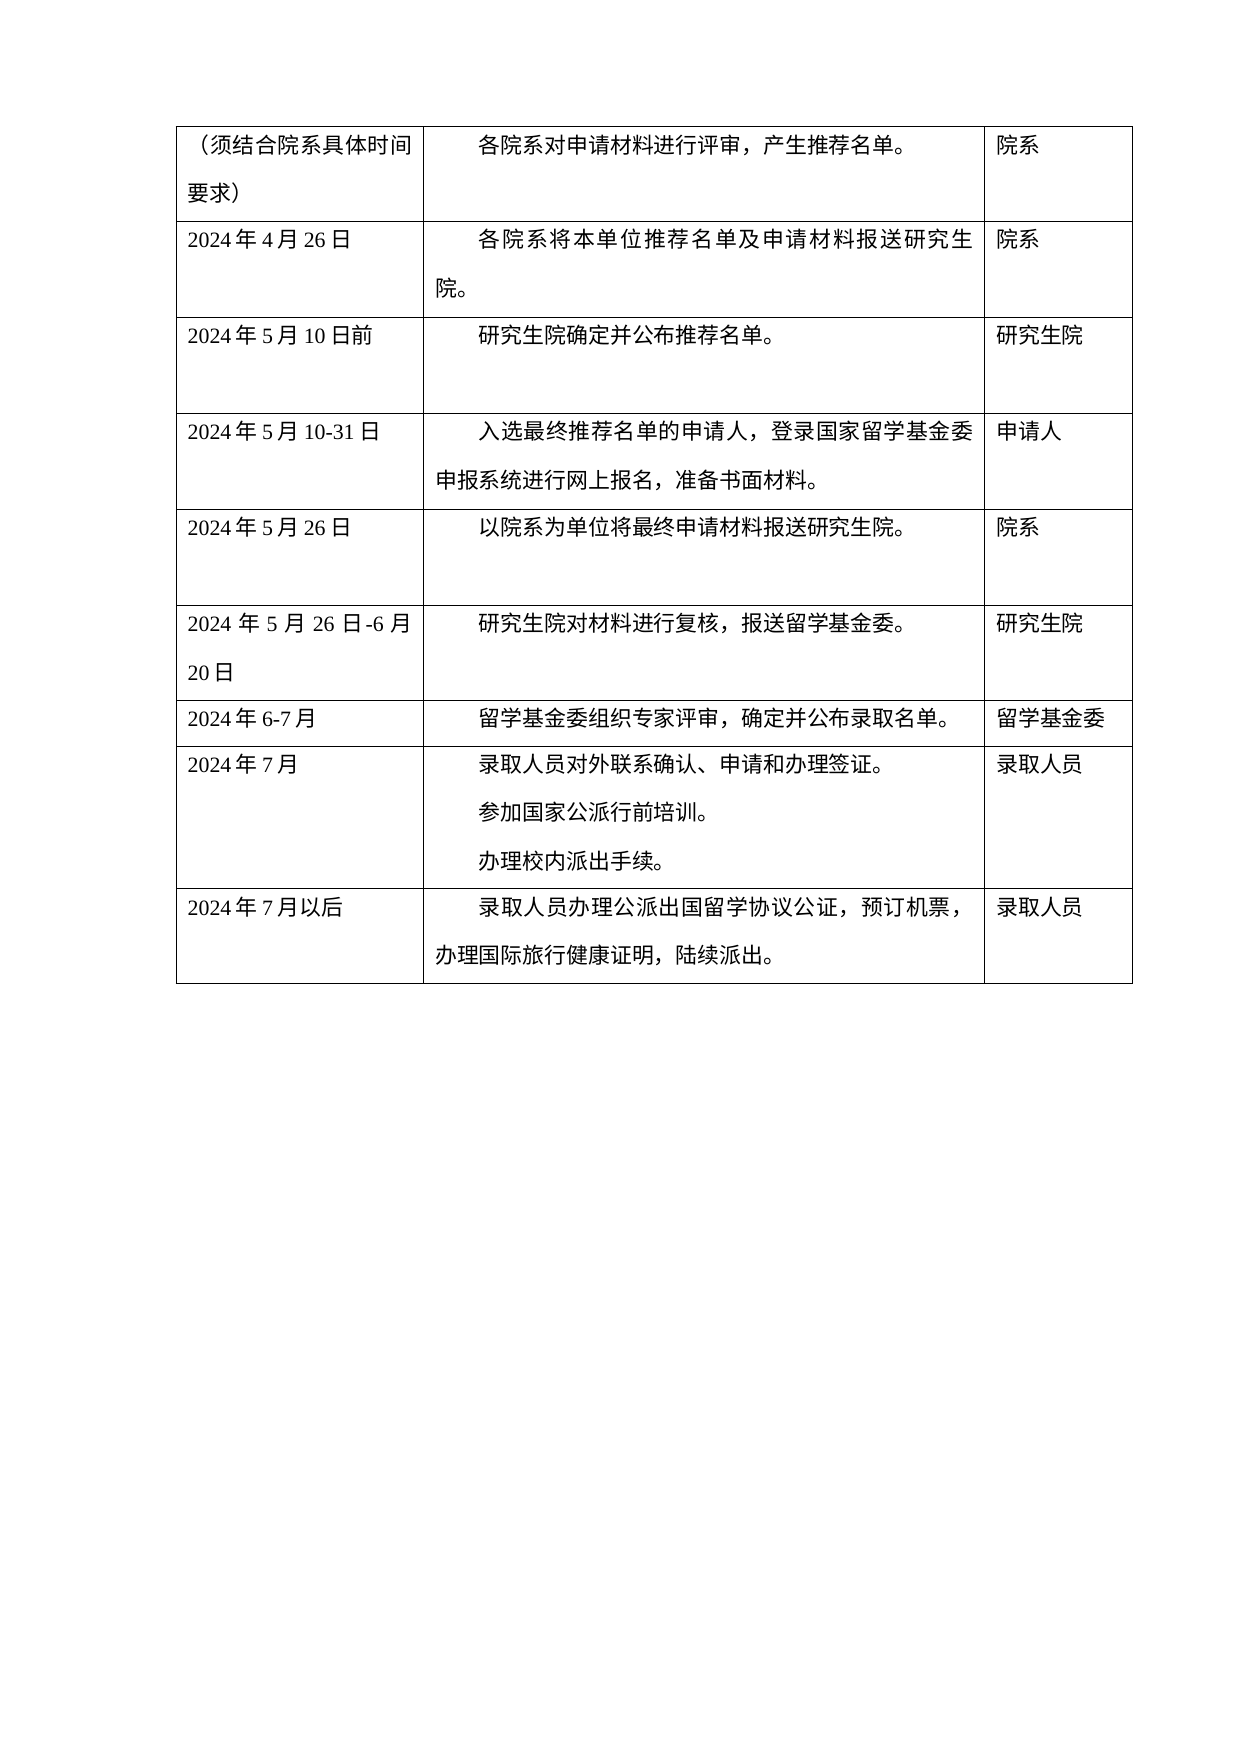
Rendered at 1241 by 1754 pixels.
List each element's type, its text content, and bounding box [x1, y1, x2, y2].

table_cell 留学基金委 [985, 701, 1132, 746]
table_cell 2024年5月26日-6月20日 [177, 606, 423, 699]
table_cell 留学基金委组织专家评审，确定并公布录取名单。 [424, 701, 984, 746]
table_cell 2024年5月10日前 [177, 318, 423, 413]
table_cell 2024年5月26日 [177, 510, 423, 605]
table_cell 申请人 [985, 414, 1132, 509]
table_cell 研究生院 [985, 606, 1132, 699]
table_cell 2024年6-7月 [177, 701, 423, 746]
table_cell 录取人员 [985, 747, 1132, 888]
table_cell 录取人员对外联系确认、申请和办理签证。 参加国家公派行前培训。 办理校内派出手续。 [424, 747, 984, 888]
table_cell 入选最终推荐名单的申请人，登录国家留学基金委申报系统进行网上报名，准备书面材料。 [424, 414, 984, 509]
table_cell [177, 127, 423, 221]
table_cell 以院系为单位将最终申请材料报送研究生院。 [424, 510, 984, 605]
table_cell 2024年5月10-31日 [177, 414, 423, 509]
table_cell 研究生院 [985, 318, 1132, 413]
table_cell 研究生院对材料进行复核，报送留学基金委。 [424, 606, 984, 699]
table_cell 研究生院确定并公布推荐名单。 [424, 318, 984, 413]
table_cell 2024年7月以后 [177, 889, 423, 983]
table_cell 院系 [985, 510, 1132, 605]
table_cell 2024年4月26日 [177, 222, 423, 317]
table_cell 申请人 院系 [985, 127, 1132, 221]
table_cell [424, 127, 984, 221]
table_cell 录取人员办理公派出国留学协议公证，预订机票，办理国际旅行健康证明，陆续派出。 [424, 889, 984, 983]
table_cell 录取人员 [985, 889, 1132, 983]
table_cell 院系 [985, 222, 1132, 317]
table_cell 2024年7月 [177, 747, 423, 888]
table_cell 各院系将本单位推荐名单及申请材料报送研究生院。 [424, 222, 984, 317]
